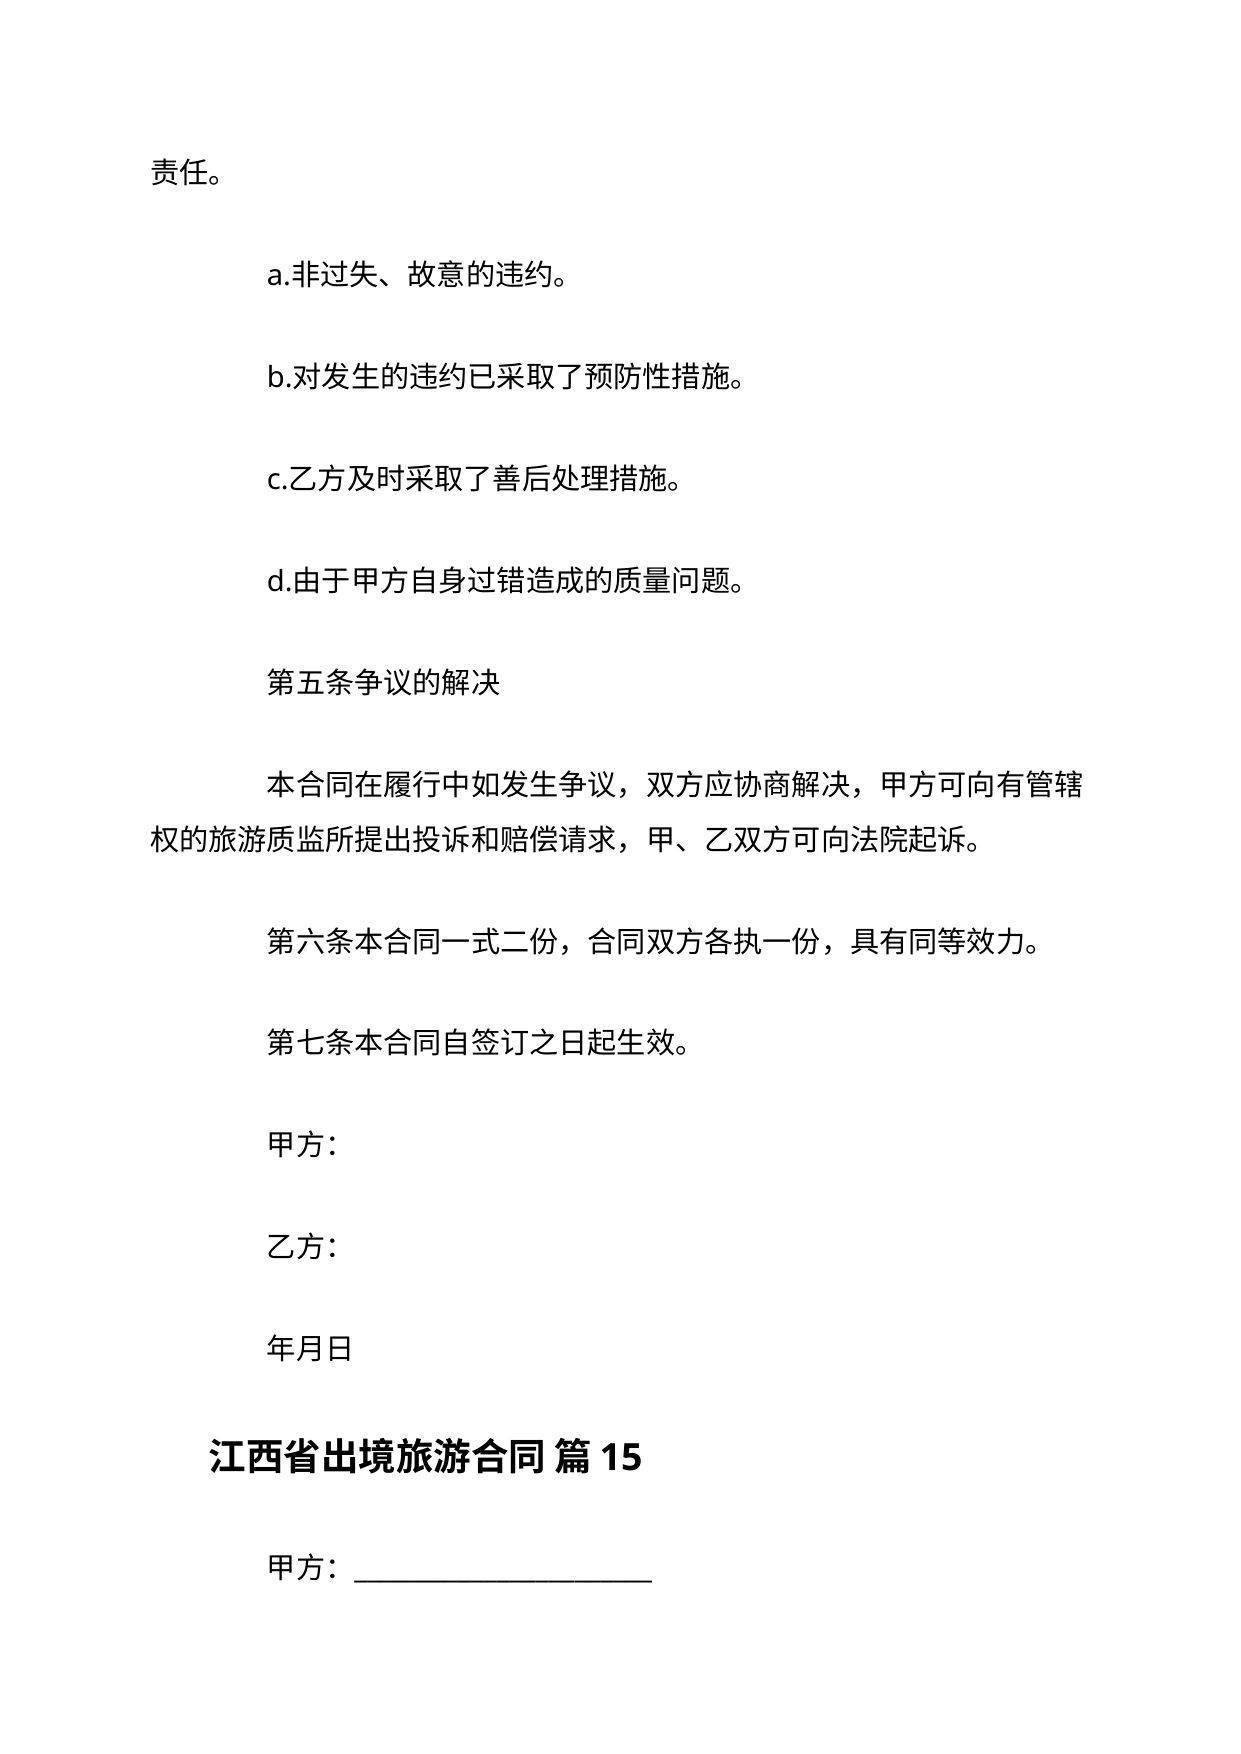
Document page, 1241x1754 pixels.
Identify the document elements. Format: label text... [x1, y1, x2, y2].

text 甲方： [150, 1122, 1090, 1164]
text 第七条本合同自签订之日起生效。 [150, 1020, 1090, 1062]
text 第六条本合同一式二份，合同双方各执一份，具有同等效力。 [150, 918, 1090, 960]
text b.对发生的违约已采取了预防性措施。 [150, 354, 1090, 396]
text a.非过失、故意的违约。 [150, 252, 1090, 294]
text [150, 150, 1090, 192]
text c.乙方及时采取了善后处理措施。 [150, 456, 1090, 498]
text 年月日 [150, 1325, 1090, 1367]
text 江西省出境旅游合同 篇15 [150, 1427, 1090, 1481]
text 第五条争议的解决 [150, 660, 1090, 702]
text 乙方： [150, 1223, 1090, 1266]
text 本合同在履行中如发生争议，双方应协商解决，甲方可向有管辖权的旅游质监所提出投诉和赔偿请求，甲、乙双方可向法院起诉。 [150, 761, 1090, 859]
text d.由于甲方自身过错造成的质量问题。 [150, 558, 1090, 600]
text 甲方：_______________________ [150, 1544, 1090, 1587]
